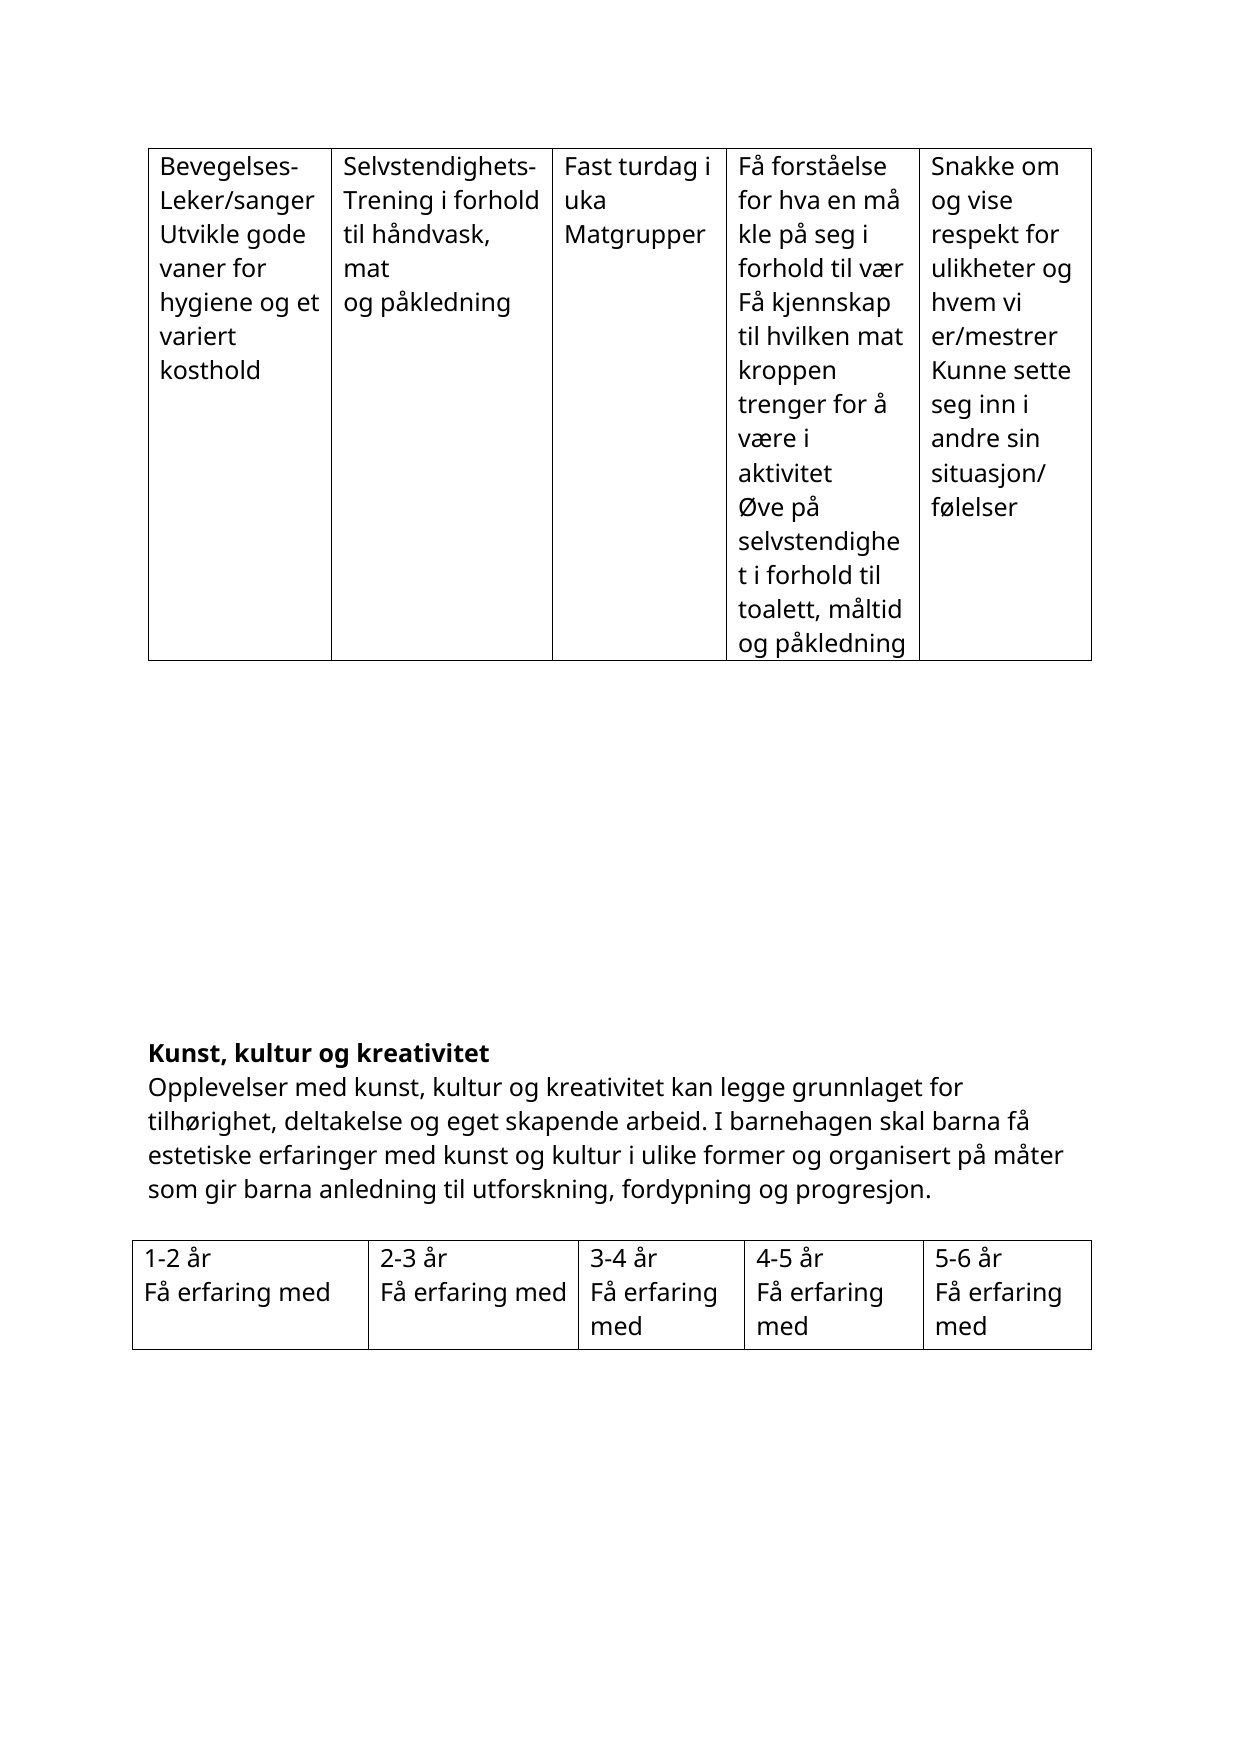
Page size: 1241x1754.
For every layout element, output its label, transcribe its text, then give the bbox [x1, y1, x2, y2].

table_header 1-2 år Få erfaring med [133, 1241, 368, 1349]
table_header 2-3 år Få erfaring med [369, 1241, 578, 1349]
table_header 5-6 år Få erfaring med [924, 1241, 1091, 1349]
table_cell Få forståelse for hva en må kle på seg i forhold til vær Få kjennskap til hvilken mat kroppen trenger for å være i aktivitet Øve på selvstendighet i forhold til toalett, måltid og påkledning [727, 149, 919, 659]
table_cell Bevegelses- Leker/sanger Utvikle gode vaner for hygiene og et variert kosthold [149, 149, 331, 659]
table_header 3-4 år Få erfaring med [579, 1241, 744, 1349]
table_header 4-5 år Få erfaring med [745, 1241, 923, 1349]
table_cell Fast turdag i uka Matgrupper [553, 149, 726, 659]
text Opplevelser med kunst, kultur og kreativitet kan legge grunnlaget for tilhørighet, deltakelse og eget skapende arbeid. I barnehagen skal barna få estetiske erfaringer med kunst og kultur i ulike former og organisert på måter som gir barna anledning til utforskning, fordypning og progresjon. [148, 1069, 1093, 1206]
table_cell Selvstendighets- Trening i forhold til håndvask, mat og påkledning [332, 149, 552, 659]
text Kunst, kultur og kreativitet [148, 1035, 1093, 1069]
table_cell Snakke om og vise respekt for ulikheter og hvem vi er/mestrer Kunne sette seg inn i andre sin situasjon/ følelser [920, 149, 1091, 659]
